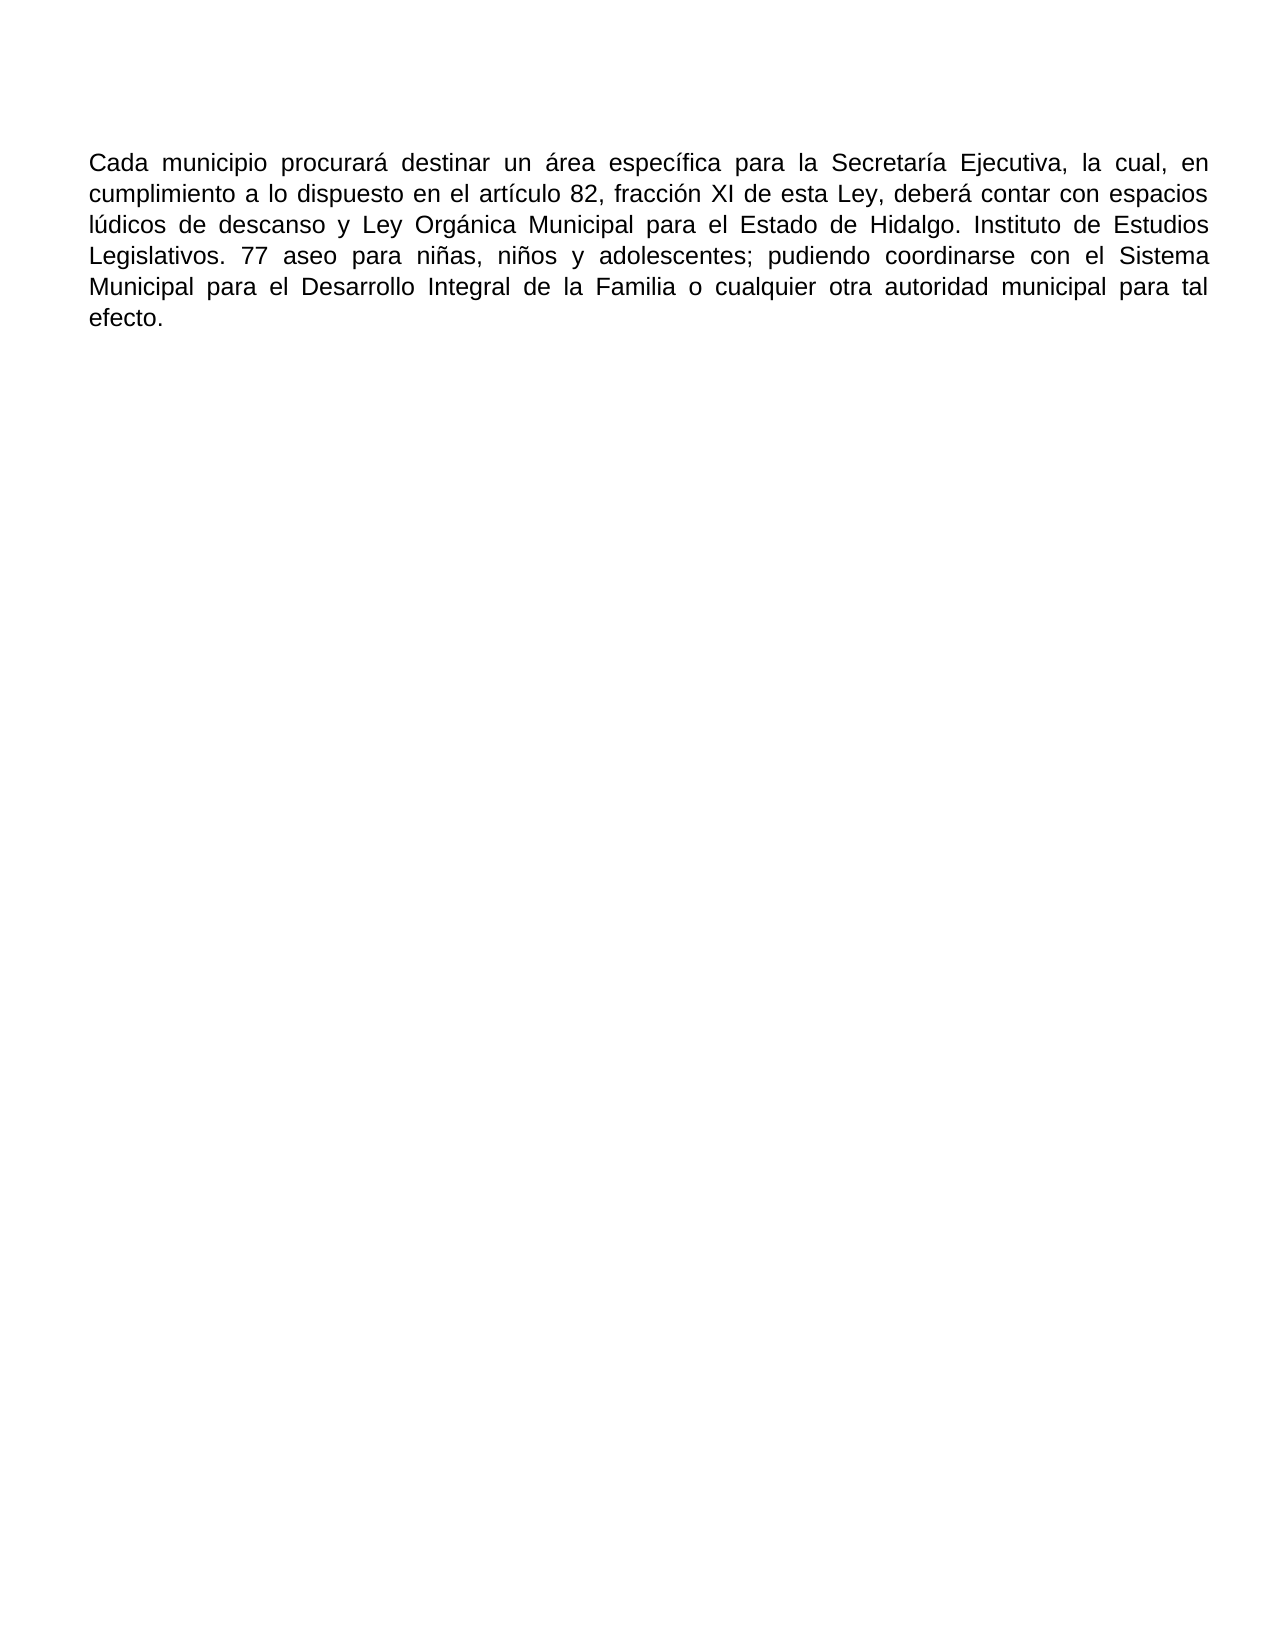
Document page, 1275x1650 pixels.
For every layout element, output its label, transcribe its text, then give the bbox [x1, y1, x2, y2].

text Cada municipio procurará destinar un área específica para la Secretaría Ejecutiva, la cual, en cumplimiento a lo dispuesto en el artículo 82, fracción XI de esta Ley, deberá contar con espacios lúdicos de descanso y Ley Orgánica Municipal para el Estado de Hidalgo. Instituto de Estudios Legislativos. 77 aseo para niñas, niños y adolescentes; pudiendo coordinarse con el Sistema Municipal para el Desarrollo Integral de la Familia o cualquier otra autoridad municipal para tal efecto. [88, 148, 1211, 332]
